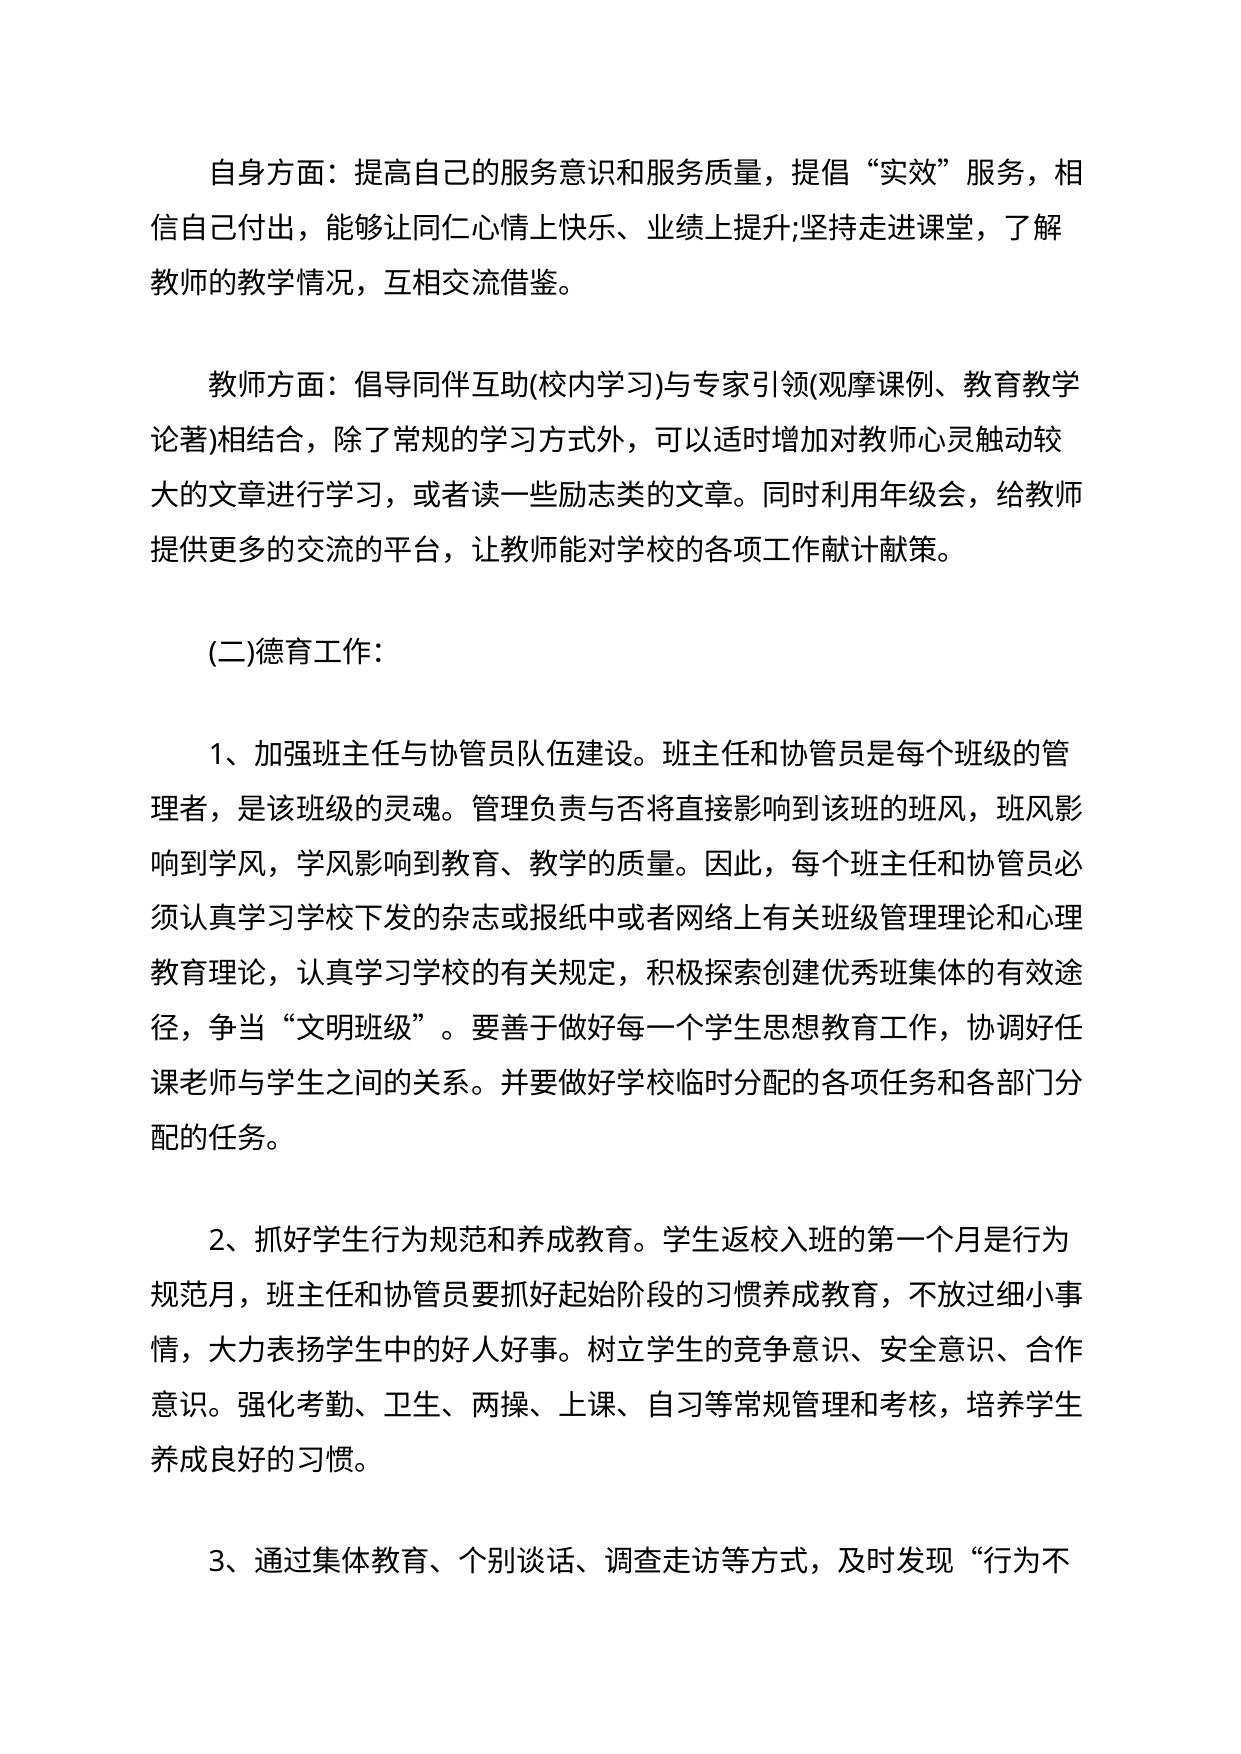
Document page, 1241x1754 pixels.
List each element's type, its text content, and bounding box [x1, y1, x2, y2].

text (二)德育工作： [150, 628, 1090, 671]
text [150, 1538, 1090, 1580]
text 2、抓好学生行为规范和养成教育。学生返校入班的第一个月是行为规范月，班主任和协管员要抓好起始阶段的习惯养成教育，不放过细小事情，大力表扬学生中的好人好事。树立学生的竞争意识、安全意识、合作意识。强化考勤、卫生、两操、上课、自习等常规管理和考核，培养学生养成良好的习惯。 [150, 1216, 1090, 1478]
text 自身方面：提高自己的服务意识和服务质量，提倡“实效”服务，相信自己付出，能够让同仁心情上快乐、业绩上提升;坚持走进课堂，了解教师的教学情况，互相交流借鉴。 [150, 150, 1090, 302]
text 1、加强班主任与协管员队伍建设。班主任和协管员是每个班级的管理者，是该班级的灵魂。管理负责与否将直接影响到该班的班风，班风影响到学风，学风影响到教育、教学的质量。因此，每个班主任和协管员必须认真学习学校下发的杂志或报纸中或者网络上有关班级管理理论和心理教育理论，认真学习学校的有关规定，积极探索创建优秀班集体的有效途径，争当“文明班级”。要善于做好每一个学生思想教育工作，协调好任课老师与学生之间的关系。并要做好学校临时分配的各项任务和各部门分配的任务。 [150, 730, 1090, 1157]
text 教师方面：倡导同伴互助(校内学习)与专家引领(观摩课例、教育教学论著)相结合，除了常规的学习方式外，可以适时增加对教师心灵触动较大的文章进行学习，或者读一些励志类的文章。同时利用年级会，给教师提供更多的交流的平台，让教师能对学校的各项工作献计献策。 [150, 362, 1090, 569]
